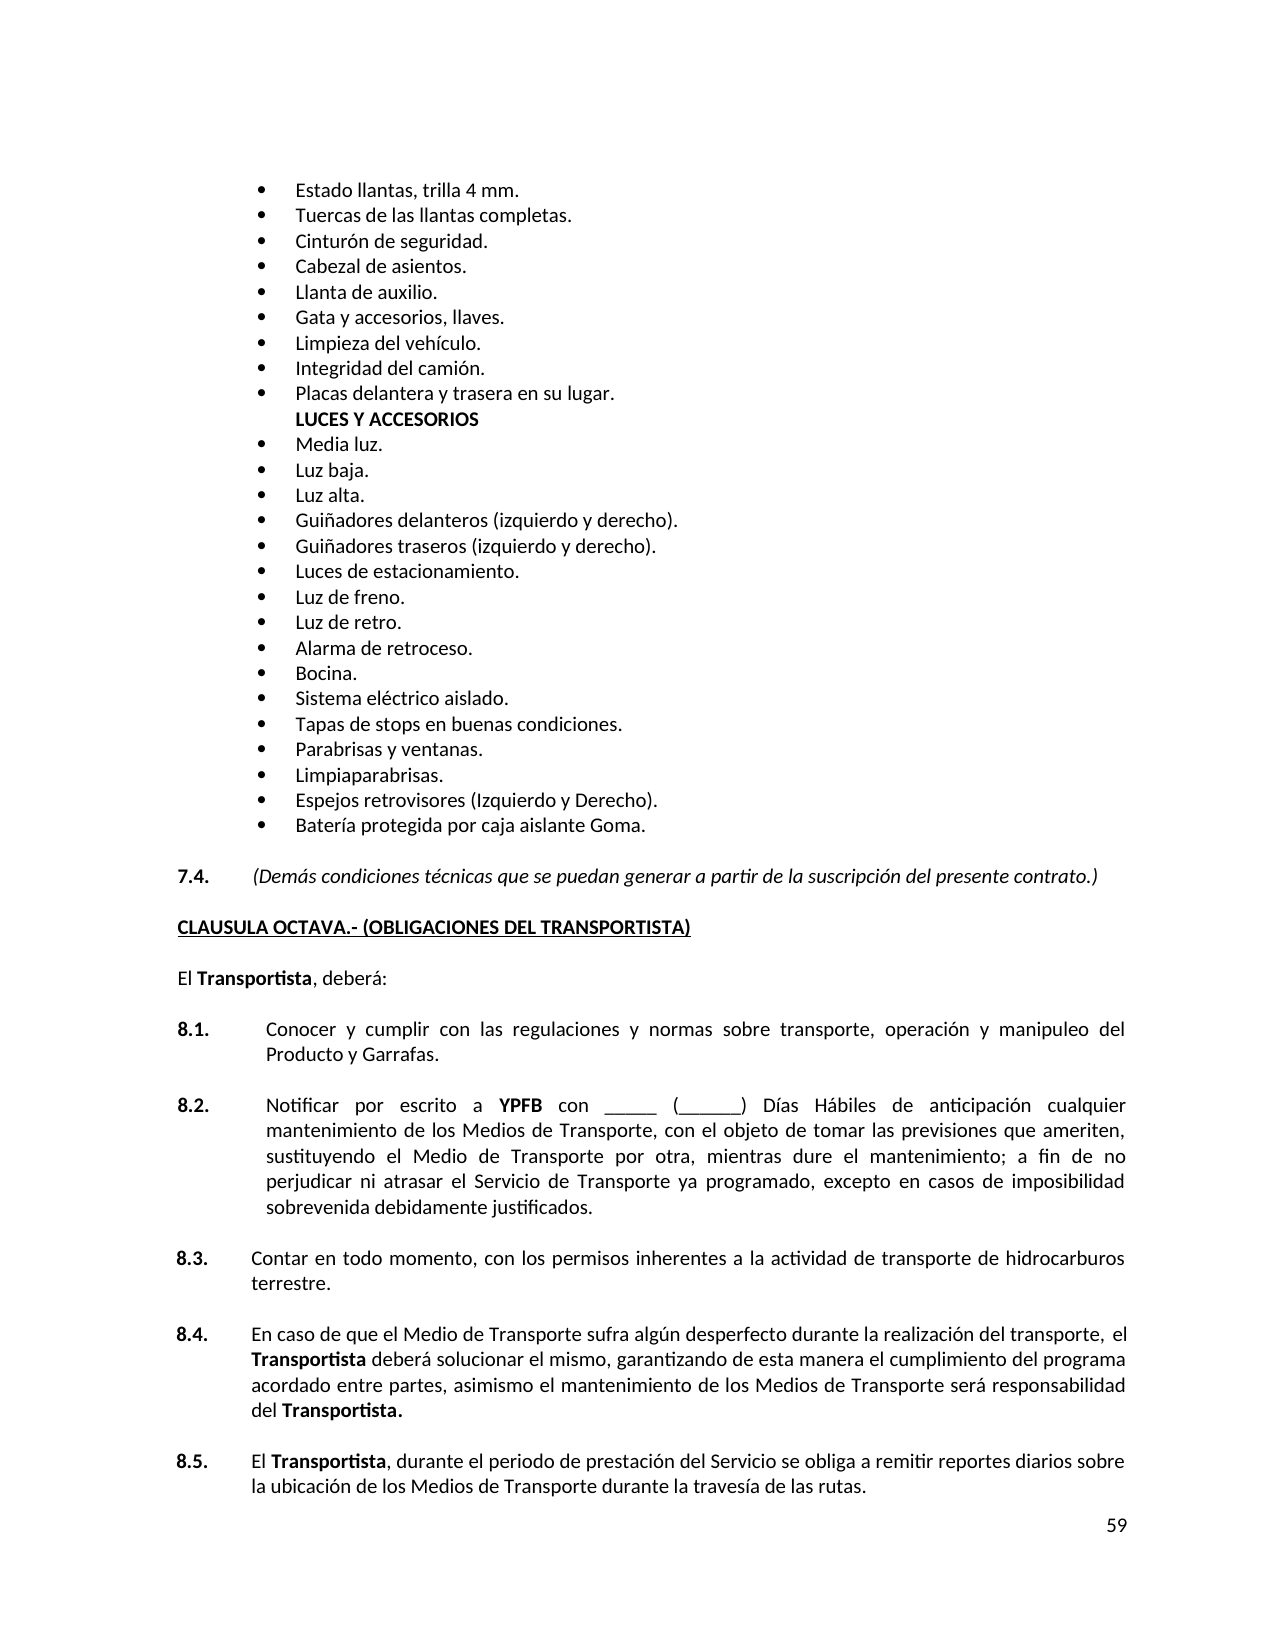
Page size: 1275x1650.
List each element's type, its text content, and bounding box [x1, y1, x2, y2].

list Conocer y cumplir con las regulaciones y normas sobre transporte, operación y manipuleo del Producto y Garrafas. [177, 1016, 1127, 1067]
list Sistema eléctrico aislado. [258, 686, 1127, 711]
list Alarma de retroceso. [258, 635, 1127, 660]
list Estado llantas, trilla 4 mm. [258, 177, 1127, 203]
list Luz de freno. [258, 584, 1127, 609]
list Cabezal de asientos. [258, 253, 1127, 279]
text El Transportista, deberá: [177, 965, 1127, 991]
list Gata y accesorios, llaves. [258, 304, 1127, 330]
list Espejos retrovisores (Izquierdo y Derecho). [258, 787, 1127, 813]
list Luz baja. [258, 457, 1127, 482]
list Guiñadores traseros (izquierdo y derecho). [258, 533, 1127, 558]
list Luces de estacionamiento. [258, 558, 1127, 584]
list Limpieza del vehículo. [258, 330, 1127, 355]
list Guiñadores delanteros (izquierdo y derecho). [258, 508, 1127, 533]
list El Transportista, durante el periodo de prestación del Servicio se obliga a remitir reportes diarios sobre la ubicación de los Medios de Transporte durante la travesía de las rutas. [176, 1448, 1127, 1499]
list Tapas de stops en buenas condiciones. [258, 711, 1127, 736]
text CLAUSULA OCTAVA.- (OBLIGACIONES DEL TRANSPORTISTA) [177, 914, 1127, 940]
list Limpiaparabrisas. [258, 762, 1127, 787]
list Media luz. [258, 431, 1127, 457]
list Llanta de auxilio. [258, 279, 1127, 304]
list (Demás condiciones técnicas que se puedan generar a partir de la suscripción del presente contrato.) [177, 863, 1127, 889]
list Notificar por escrito a YPFB con _____ (______) Días Hábiles de anticipación cualquier mantenimiento de los Medios de Transporte, con el objeto de tomar las previsiones que ameriten, sustituyendo el Medio de Transporte por otra, mientras dure el mantenimiento; a fin de no perjudicar ni atrasar el Servicio de Transporte ya programado, excepto en casos de imposibilidad sobrevenida debidamente justificados. [177, 1092, 1127, 1219]
list Batería protegida por caja aislante Goma. [258, 813, 1127, 838]
list LUCES Y ACCESORIOS [295, 406, 1127, 431]
list Cinturón de seguridad. [258, 228, 1127, 253]
list Tuercas de las llantas completas. [258, 203, 1127, 228]
list Integridad del camión. [258, 355, 1127, 381]
list Placas delantera y trasera en su lugar. [258, 381, 1127, 406]
list Bocina. [258, 660, 1127, 686]
list Luz de retro. [258, 609, 1127, 635]
list En caso de que el Medio de Transporte sufra algún desperfecto durante la realización del transporte, el Transportista deberá solucionar el mismo, garantizando de esta manera el cumplimiento del programa acordado entre partes, asimismo el mantenimiento de los Medios de Transporte será responsabilidad del Transportista. [176, 1321, 1127, 1423]
list Parabrisas y ventanas. [258, 736, 1127, 762]
list Luz alta. [258, 482, 1127, 508]
list Contar en todo momento, con los permisos inherentes a la actividad de transporte de hidrocarburos terrestre. [176, 1245, 1127, 1296]
